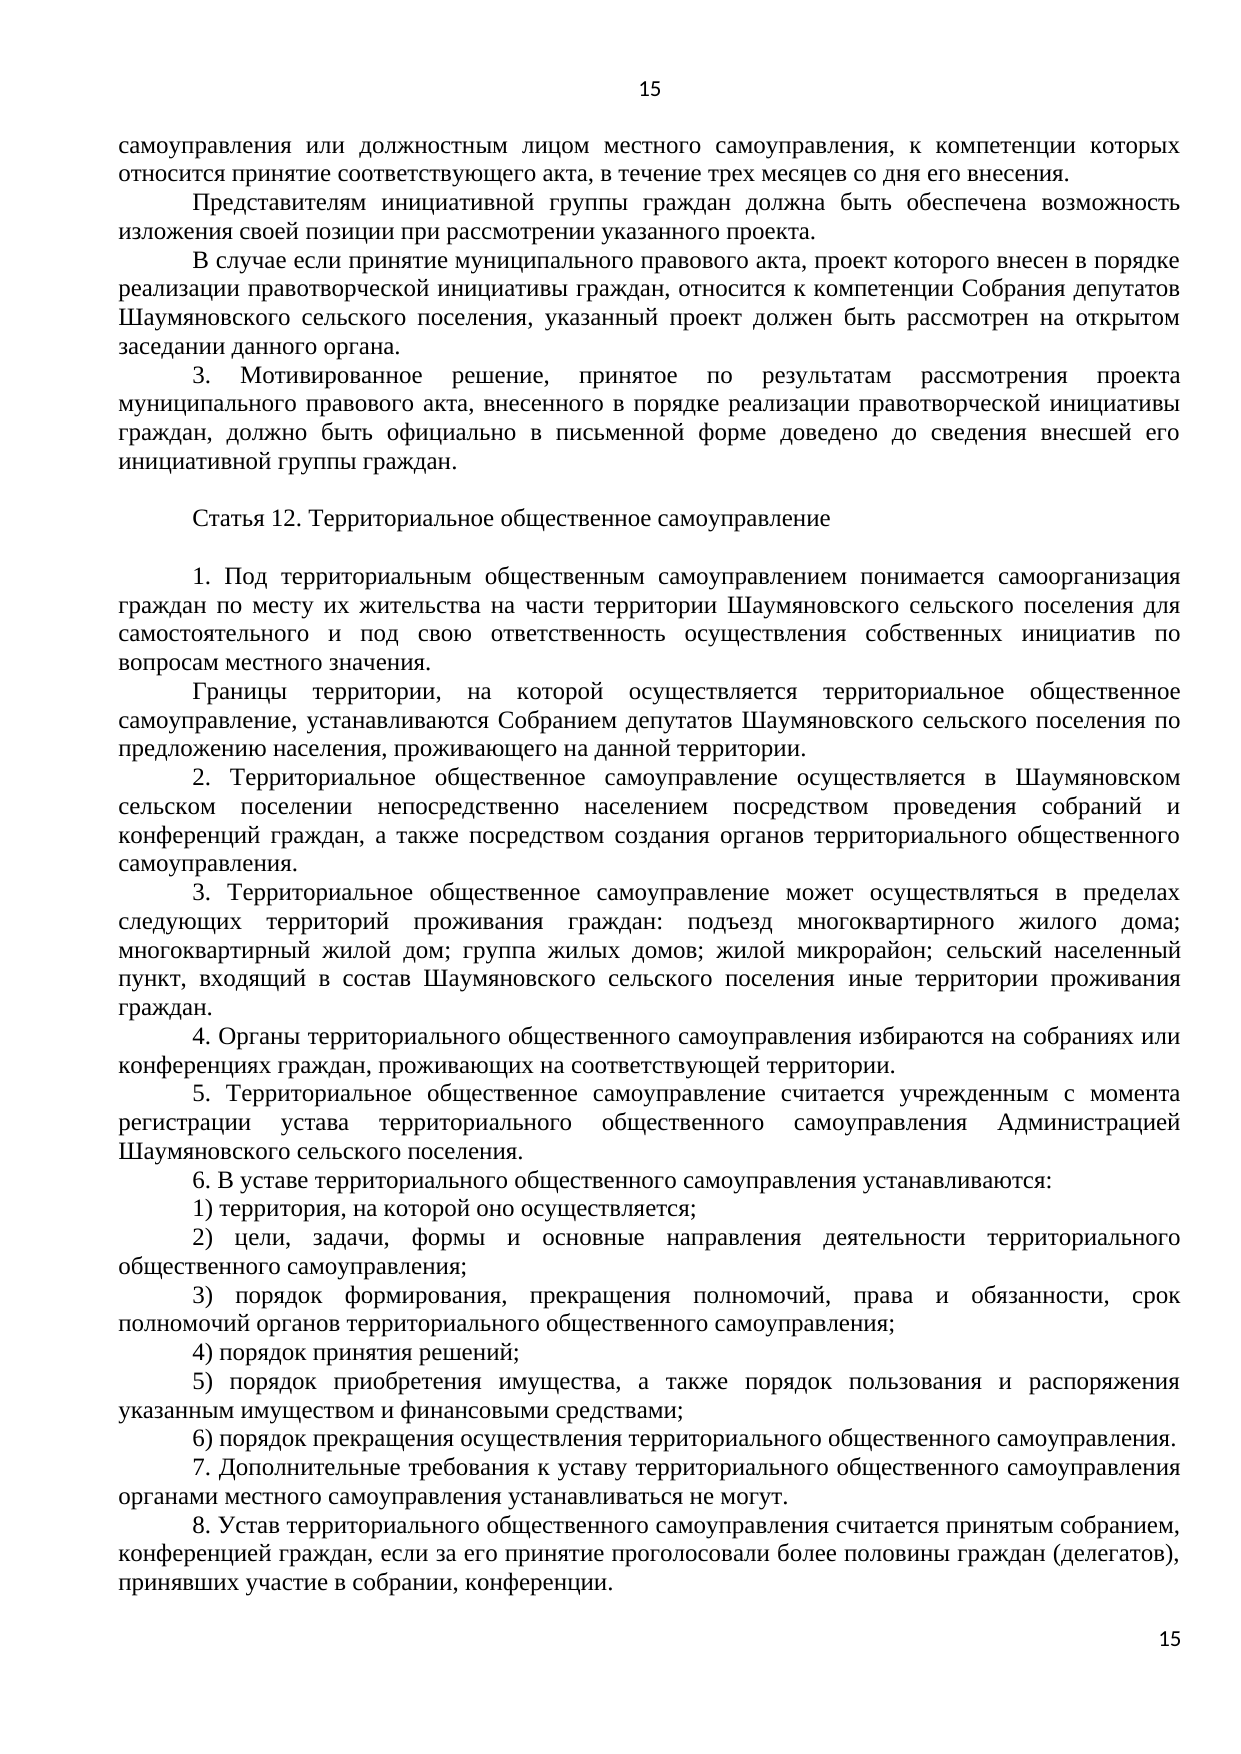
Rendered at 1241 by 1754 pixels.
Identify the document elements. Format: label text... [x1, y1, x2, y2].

text 2. Территориальное общественное самоуправление осуществляется в Шаумяновском сельском поселении непосредственно населением посредством проведения собраний и конференций граждан, а также посредством создания органов территориального общественного самоуправления. [118, 762, 1181, 877]
text 6) порядок прекращения осуществления территориального общественного самоуправления. [118, 1423, 1181, 1452]
text 1) территория, на которой оно осуществляется; [118, 1193, 1181, 1222]
text 2) цели, задачи, формы и основные направления деятельности территориального общественного самоуправления; [118, 1222, 1181, 1280]
text 8. Устав территориального общественного самоуправления считается принятым собранием, конференцией граждан, если за его принятие проголосовали более половины граждан (делегатов), принявших участие в собрании, конференции. [118, 1510, 1181, 1596]
text 3) порядок формирования, прекращения полномочий, права и обязанности, срок полномочий органов территориального общественного самоуправления; [118, 1280, 1181, 1337]
text 1. Под территориальным общественным самоуправлением понимается самоорганизация граждан по месту их жительства на части территории Шаумяновского сельского поселения для самостоятельного и под свою ответственность осуществления собственных инициатив по вопросам местного значения. [118, 561, 1181, 676]
text 4. Органы территориального общественного самоуправления избираются на собраниях или конференциях граждан, проживающих на соответствующей территории. [118, 1021, 1181, 1078]
text 6. В уставе территориального общественного самоуправления устанавливаются: [118, 1165, 1181, 1193]
text 3. Мотивированное решение, принятое по результатам рассмотрения проекта муниципального правового акта, внесенного в порядке реализации правотворческой инициативы граждан, должно быть официально в письменной форме доведено до сведения внесшей его инициативной группы граждан. [118, 360, 1181, 475]
text Статья 12. Территориальное общественное самоуправление [118, 503, 1181, 532]
text 4) порядок принятия решений; [118, 1337, 1181, 1366]
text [118, 130, 1181, 187]
text Представителям инициативной группы граждан должна быть обеспечена возможность изложения своей позиции при рассмотрении указанного проекта. [118, 187, 1181, 245]
text 5. Территориальное общественное самоуправление считается учрежденным с момента регистрации устава территориального общественного самоуправления Администрацией Шаумяновского сельского поселения. [118, 1078, 1181, 1165]
text Границы территории, на которой осуществляется территориальное общественное самоуправление, устанавливаются Собранием депутатов Шаумяновского сельского поселения по предложению населения, проживающего на данной территории. [118, 676, 1181, 762]
text 5) порядок приобретения имущества, а также порядок пользования и распоряжения указанным имуществом и финансовыми средствами; [118, 1366, 1181, 1423]
text 7. Дополнительные требования к уставу территориального общественного самоуправления органами местного самоуправления устанавливаться не могут. [118, 1452, 1181, 1510]
text В случае если принятие муниципального правового акта, проект которого внесен в порядке реализации правотворческой инициативы граждан, относится к компетенции Собрания депутатов Шаумяновского сельского поселения, указанный проект должен быть рассмотрен на открытом заседании данного органа. [118, 245, 1181, 360]
text 3. Территориальное общественное самоуправление может осуществляться в пределах следующих территорий проживания граждан: подъезд многоквартирного жилого дома; многоквартирный жилой дом; группа жилых домов; жилой микрорайон; сельский населенный пункт, входящий в состав Шаумяновского сельского поселения иные территории проживания граждан. [118, 877, 1181, 1021]
